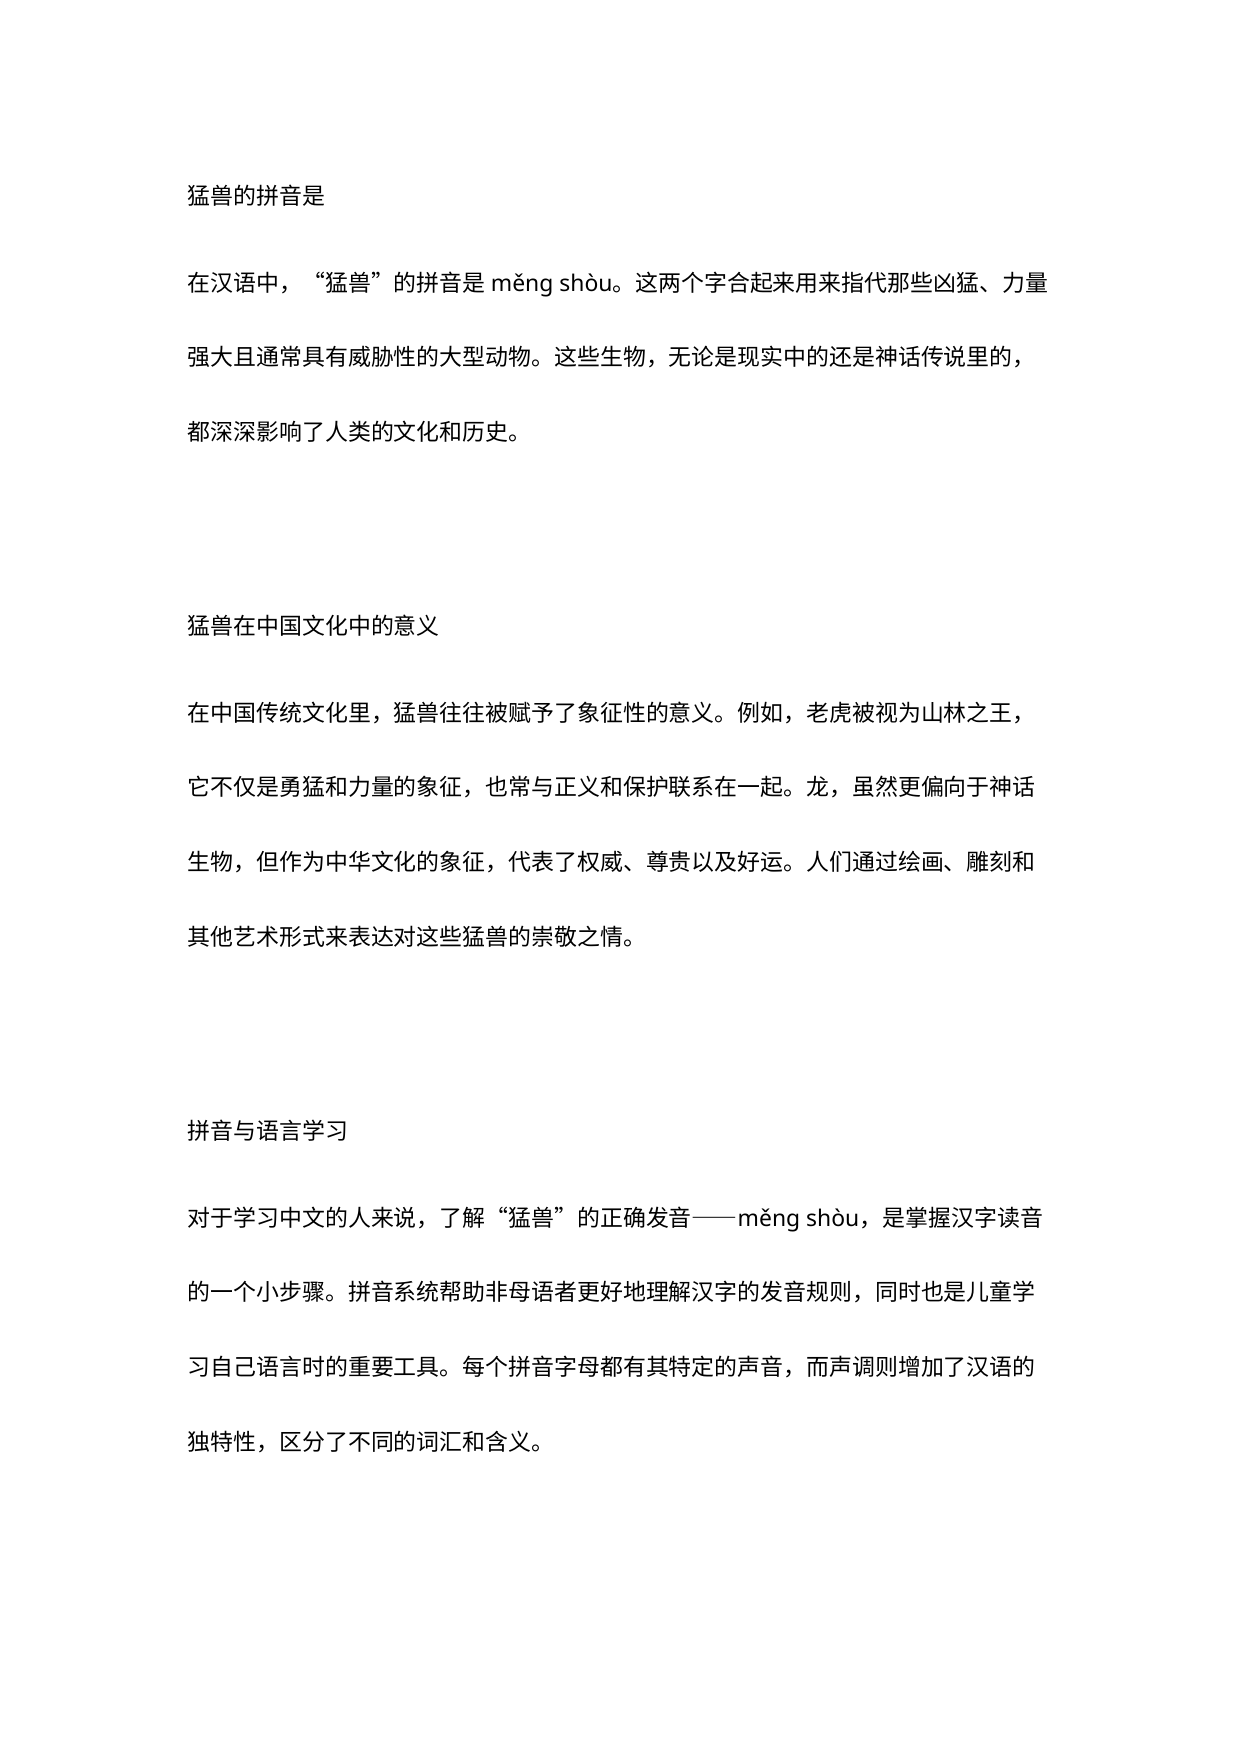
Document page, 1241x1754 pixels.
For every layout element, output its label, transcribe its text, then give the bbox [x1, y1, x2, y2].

text 拼音与语言学习 [187, 1097, 1053, 1162]
text 在中国传统文化里，猛兽往往被赋予了象征性的意义。例如，老虎被视为山林之王，它不仅是勇猛和力量的象征，也常与正义和保护联系在一起。龙，虽然更偏向于神话生物，但作为中华文化的象征，代表了权威、尊贵以及好运。人们通过绘画、雕刻和其他艺术形式来表达对这些猛兽的崇敬之情。 [187, 679, 1053, 968]
text 对于学习中文的人来说，了解“猛兽”的正确发音——měng shòu，是掌握汉字读音的一个小步骤。拼音系统帮助非母语者更好地理解汉字的发音规则，同时也是儿童学习自己语言时的重要工具。每个拼音字母都有其特定的声音，而声调则增加了汉语的独特性，区分了不同的词汇和含义。 [187, 1184, 1053, 1473]
text 猛兽在中国文化中的意义 [187, 592, 1053, 657]
text 猛兽的拼音是 [187, 162, 1053, 227]
text 在汉语中，“猛兽”的拼音是 měng shòu。这两个字合起来用来指代那些凶猛、力量强大且通常具有威胁性的大型动物。这些生物，无论是现实中的还是神话传说里的，都深深影响了人类的文化和历史。 [187, 248, 1053, 463]
